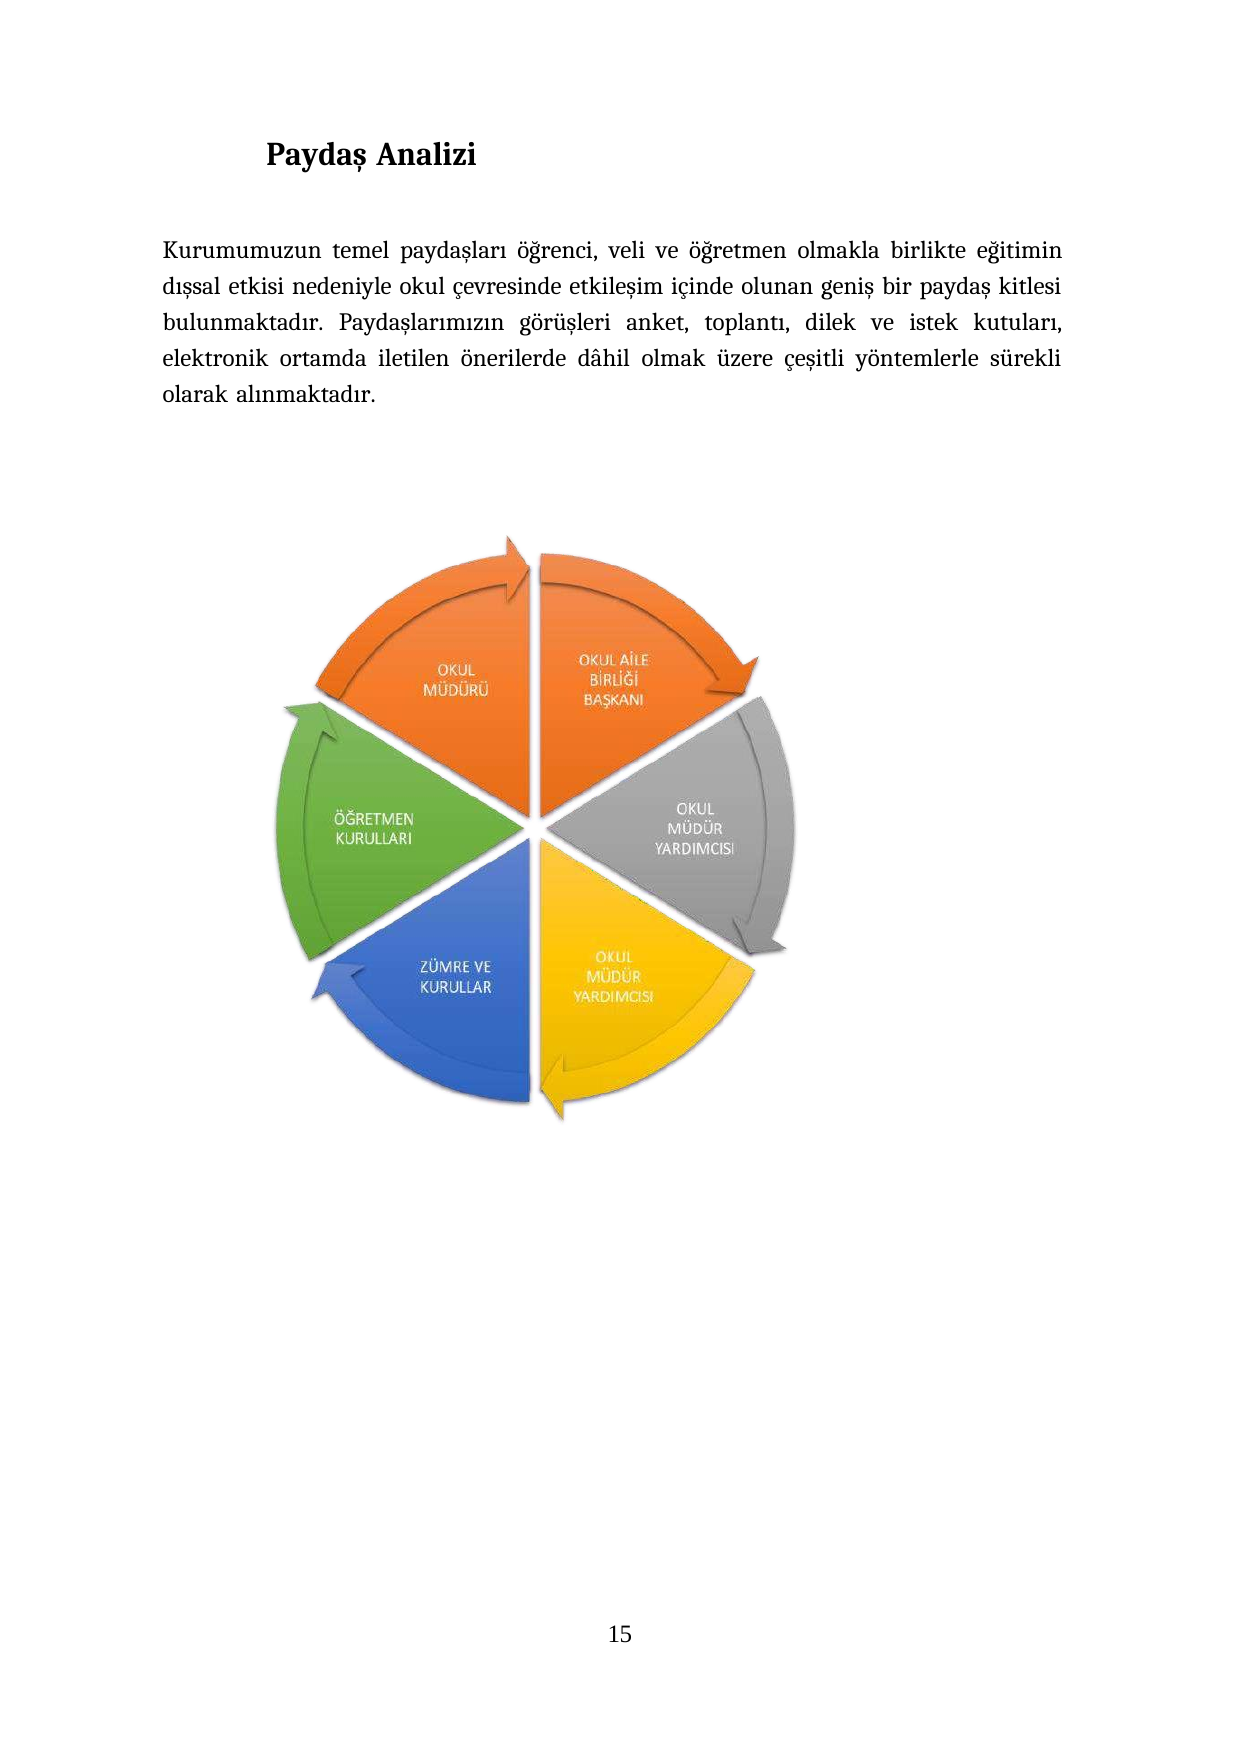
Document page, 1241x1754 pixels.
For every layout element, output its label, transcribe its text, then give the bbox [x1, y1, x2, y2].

text Kurumumuzun temel paydaşları öğrenci, veli ve öğretmen olmakla birlikte eğitimin dışsal etkisi nedeniyle okul çevresinde etkileşim içinde olunan geniş bir paydaş kitlesi bulunmaktadır. Paydaşlarımızın görüşleri anket, toplantı, dilek ve istek kutuları, elektronik ortamda iletilen önerilerde dâhil olmak üzere çeşitli yöntemlerle sürekli olarak alınmaktadır. [162, 236, 1063, 408]
subtitle Paydaş Analizi [266, 135, 1151, 173]
picture [271, 533, 799, 1126]
